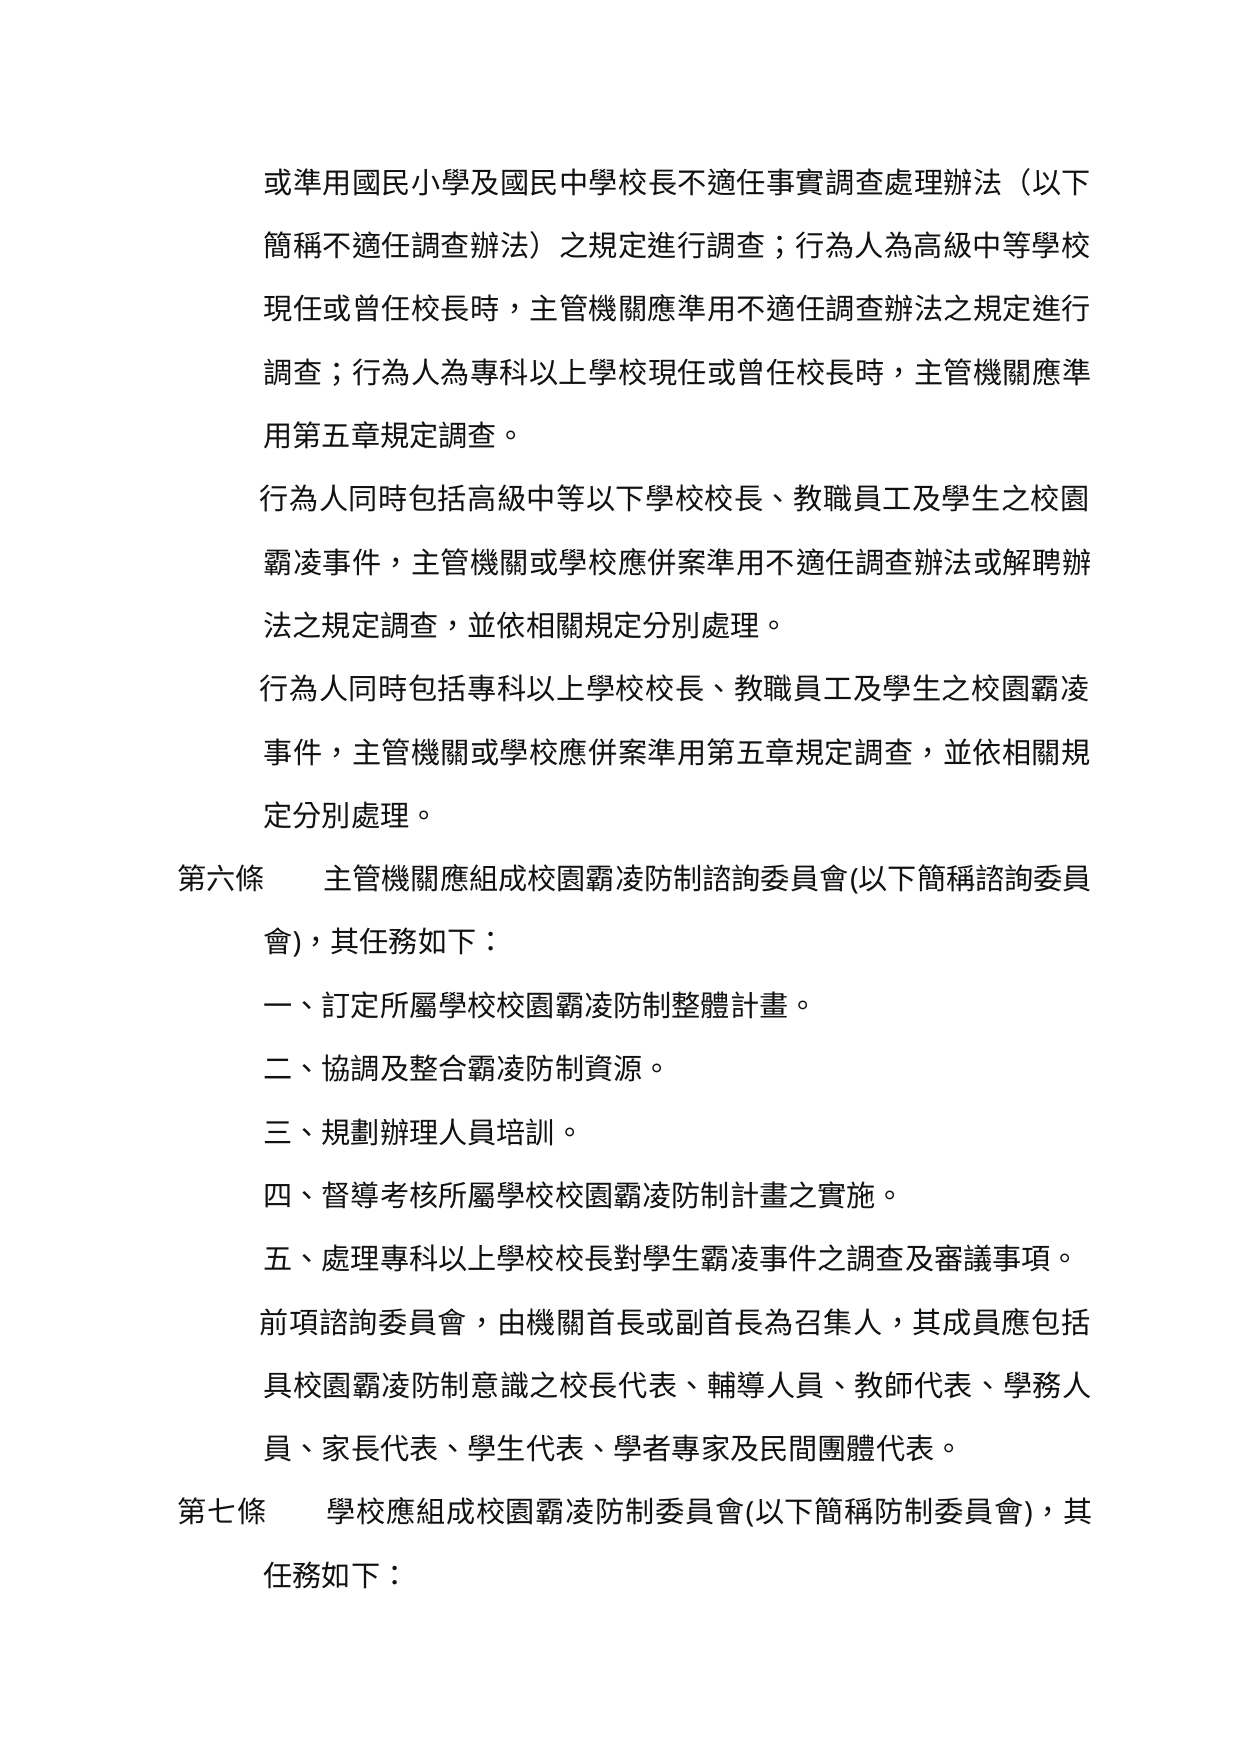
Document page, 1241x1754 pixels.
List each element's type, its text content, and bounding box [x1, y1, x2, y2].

text 前項諮詢委員會，由機關首長或副首長為召集人，其成員應包括具校園霸凌防制意識之校長代表、輔導人員、教師代表、學務人員、家長代表、學生代表、學者專家及民間團體代表。 [177, 1289, 1092, 1479]
text 第七條 學校應組成校園霸凌防制委員會(以下簡稱防制委員會)，其任務如下： [177, 1479, 1092, 1605]
text 一、訂定所屬學校校園霸凌防制整體計畫。 [263, 972, 1092, 1035]
text 第六條 主管機關應組成校園霸凌防制諮詢委員會(以下簡稱諮詢委員會)，其任務如下： [177, 845, 1092, 972]
text 行為人同時包括專科以上學校校長、教職員工及學生之校園霸凌事件，主管機關或學校應併案準用第五章規定調查，並依相關規定分別處理。 [177, 655, 1092, 845]
text 三、規劃辦理人員培訓。 [263, 1099, 1092, 1162]
text 行為人同時包括高級中等以下學校校長、教職員工及學生之校園霸凌事件，主管機關或學校應併案準用不適任調查辦法或解聘辦法之規定調查，並依相關規定分別處理。 [177, 465, 1092, 655]
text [177, 149, 1092, 465]
text 五、處理專科以上學校校長對學生霸凌事件之調查及審議事項。 [263, 1225, 1092, 1289]
text 四、督導考核所屬學校校園霸凌防制計畫之實施。 [263, 1162, 1092, 1225]
text 二、協調及整合霸凌防制資源。 [263, 1035, 1092, 1099]
